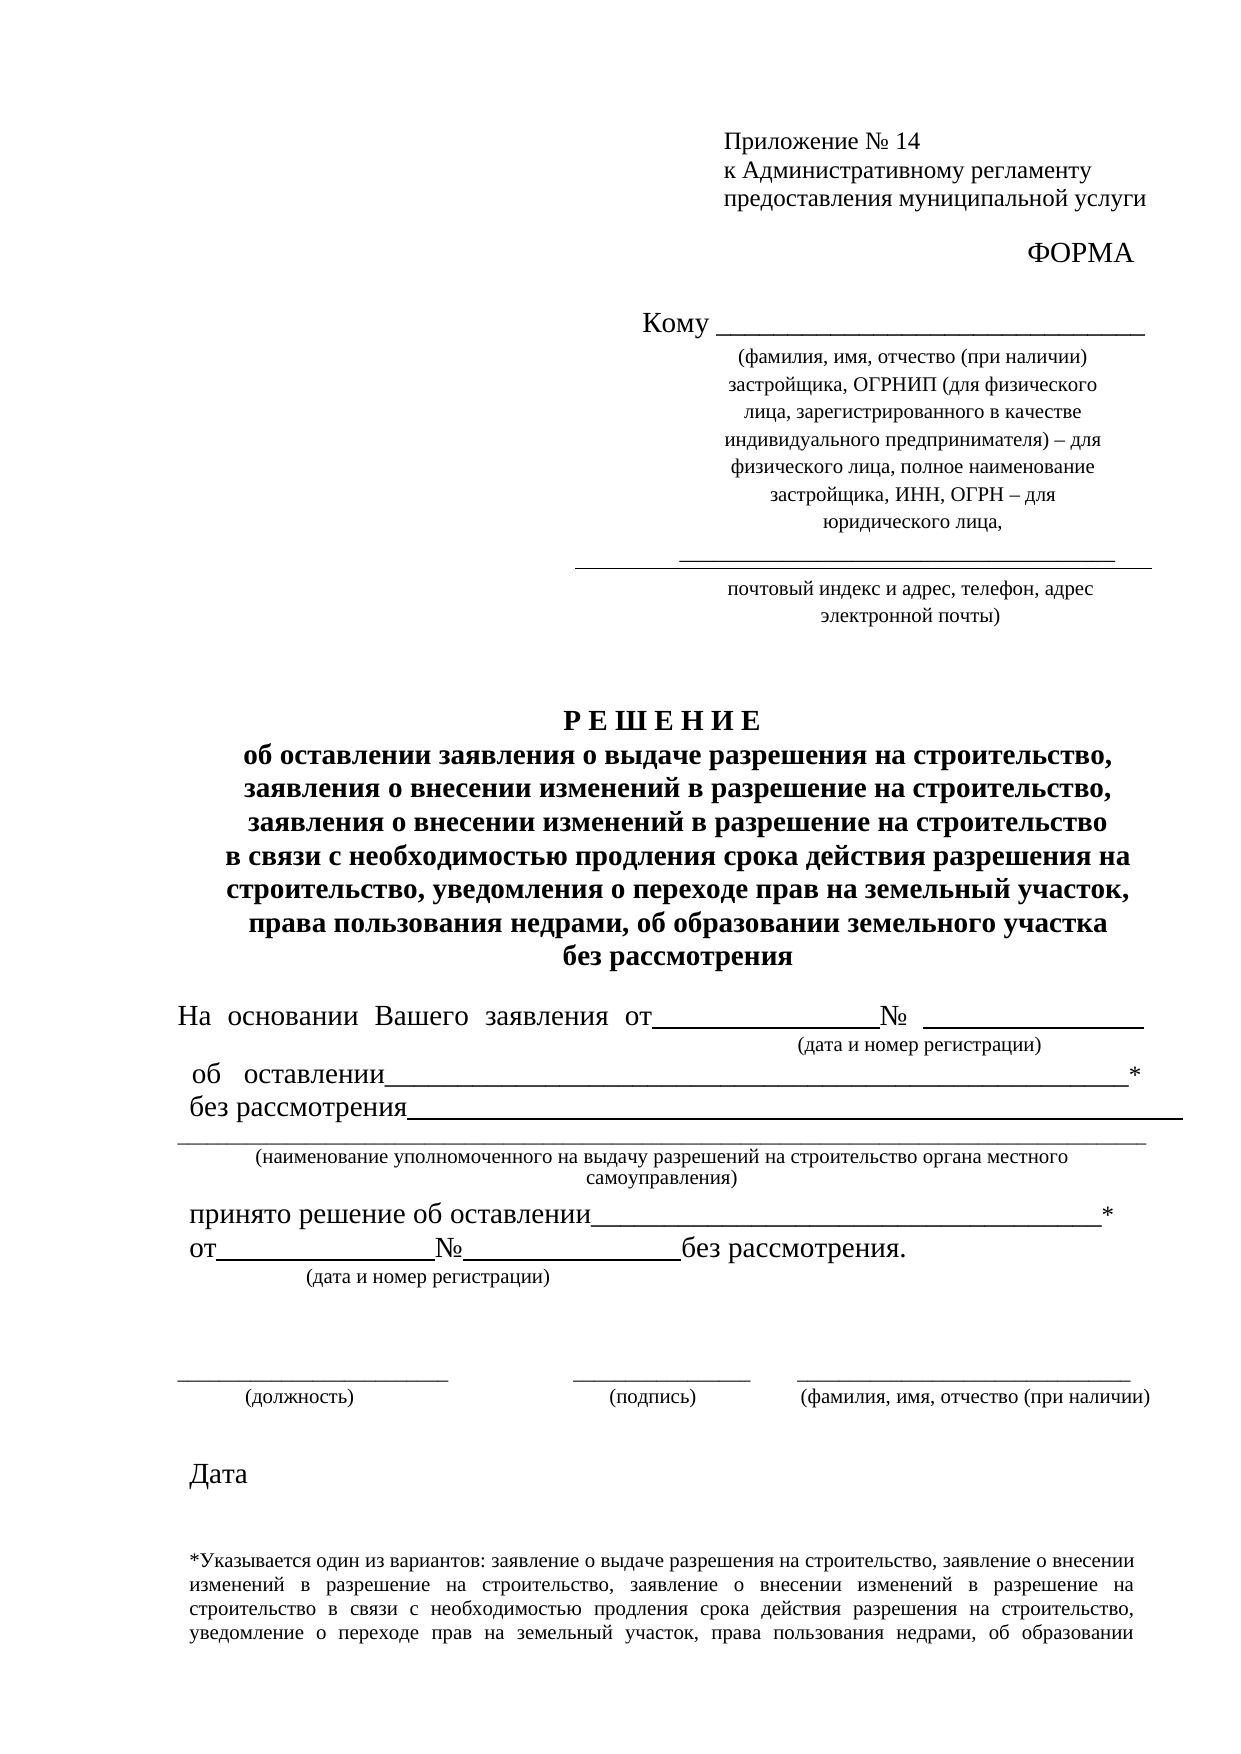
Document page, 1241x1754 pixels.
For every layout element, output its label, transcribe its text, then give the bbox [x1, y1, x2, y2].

text (дата и номер регистрации) [177, 1032, 1152, 1056]
text без рассмотрения [204, 938, 1152, 972]
text об оставлении заявления о выдаче разрешения на строительство, [204, 737, 1152, 771]
text (наименование уполномоченного на выдачу разрешений на строительство органа местного самоуправления) [201, 1146, 1122, 1188]
text принято решение об оставлении___________________________________* от № без рассмотрения. [189, 1196, 1134, 1263]
text На основании Вашего заявления от № [177, 998, 1141, 1032]
text __________________________________________________________________________________________________ [177, 1124, 1152, 1146]
text Дата [189, 1457, 1152, 1490]
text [189, 1548, 1134, 1644]
text предоставления муниципальной услуги [177, 183, 1152, 212]
text ФОРМА [177, 235, 1134, 268]
text (фамилия, имя, отчество (при наличии) застройщика, ОГРНИП (для физического лица, зарегистрированного в качестве индивидуального предпринимателя) – для физического лица, полное наименование застройщика, ИНН, ОГРН – для юридического лица, [704, 344, 1121, 533]
text к Административному регламенту [723, 155, 1131, 183]
text заявления о внесении изменений в разрешение на строительство, [204, 771, 1152, 804]
text Приложение № 14 [723, 126, 1128, 155]
text ______________________________________ [177, 538, 1152, 564]
text (должность) (подпись) (фамилия, имя, отчество (при наличии) [177, 1384, 1152, 1408]
text почтовый индекс и адрес, телефон, адрес электронной почты) [709, 566, 1112, 627]
text без рассмотрения [189, 1089, 1141, 1123]
text Кому ______________________________ [642, 305, 1152, 339]
text (дата и номер регистрации) [306, 1263, 1152, 1288]
text об оставлении___________________________________________________* [189, 1056, 1141, 1089]
subtitle Р Е Ш Е Н И Е [201, 703, 1122, 737]
text __________________________ _________________ ________________________________ [177, 1360, 1152, 1384]
text в связи с необходимостью продления срока действия разрешения на строительство, уведомления о переходе прав на земельный участок, права пользования недрами, об образовании земельного участка [204, 838, 1152, 938]
text заявления о внесении изменений в разрешение на строительство [204, 804, 1152, 838]
